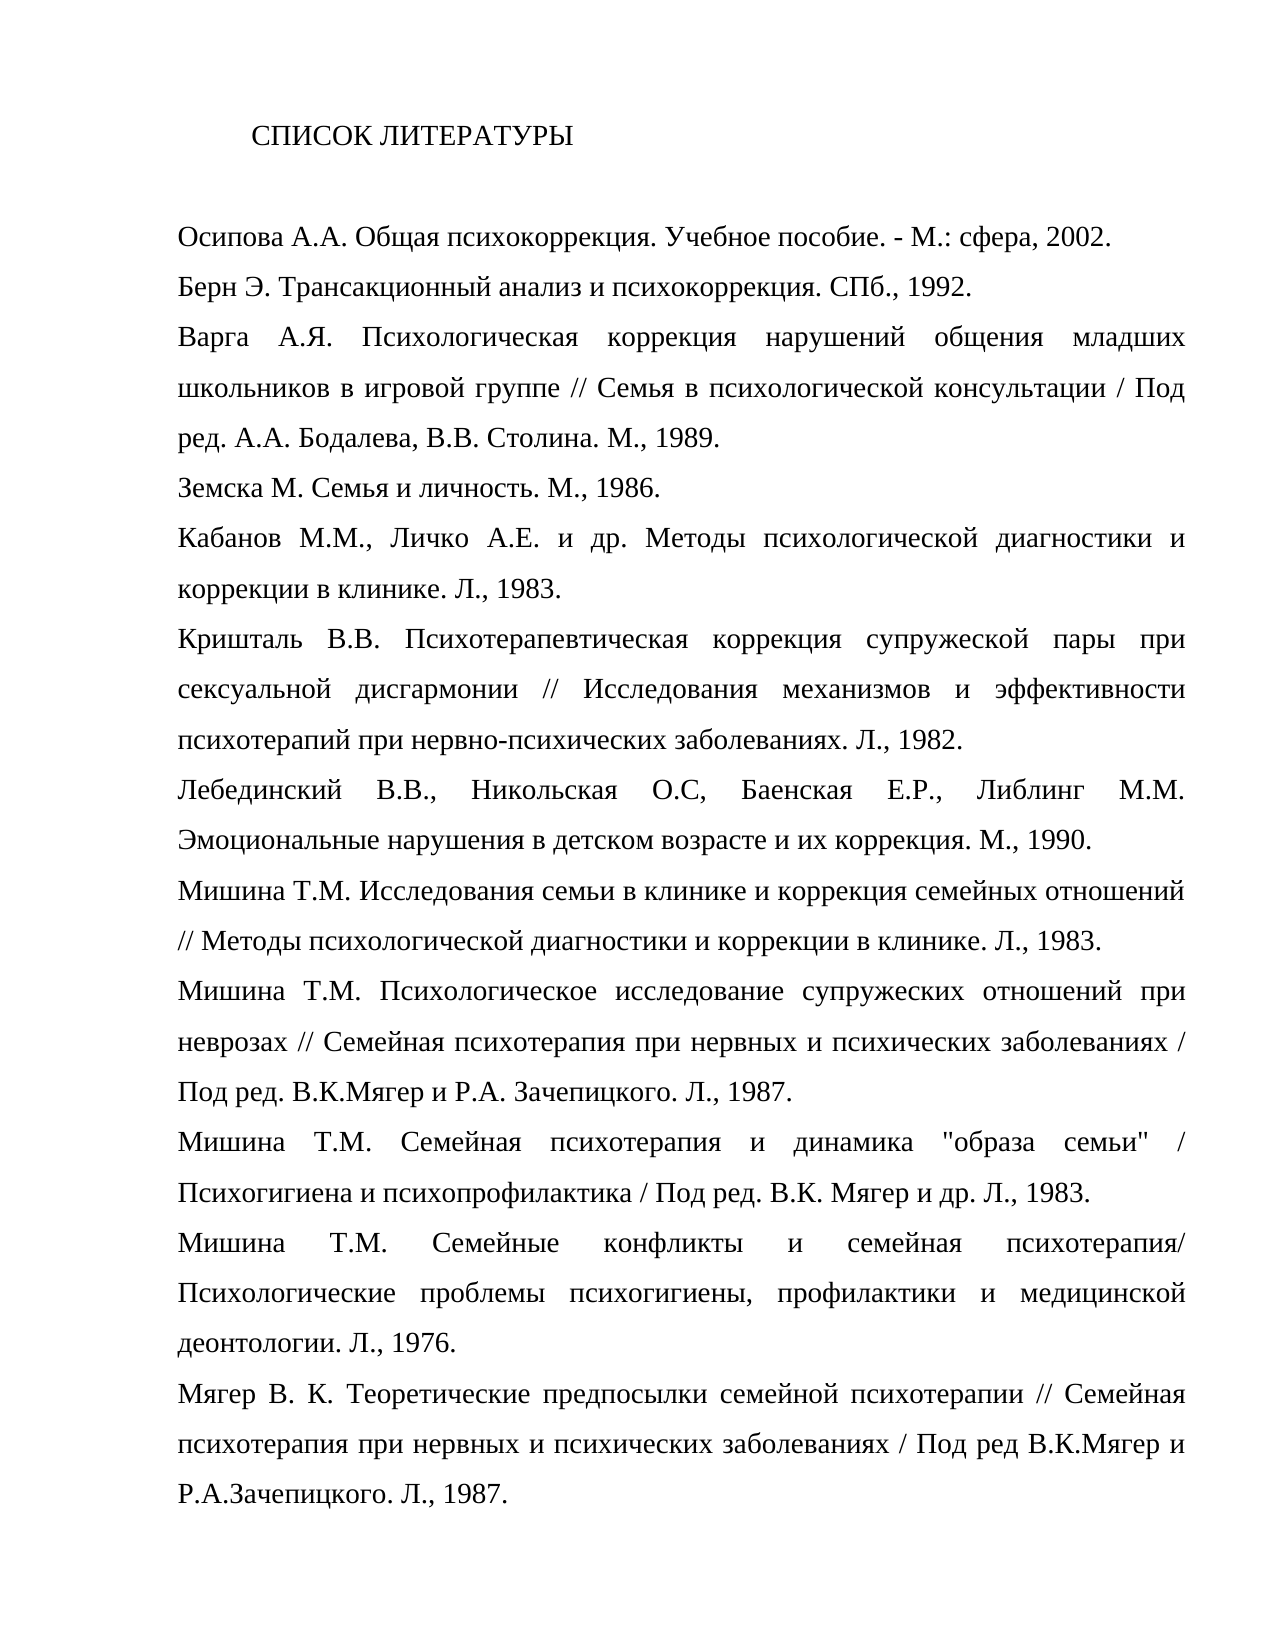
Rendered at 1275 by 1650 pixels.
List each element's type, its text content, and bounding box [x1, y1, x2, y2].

text Земска М. Семья и личность. М., 1986. [177, 470, 1186, 504]
text Варга А.Я. Психологическая коррекция нарушений общения младших школьников в игровой группе // Семья в психологической консультации / Под ред. А.А. Бодалева, В.В. Столина. М., 1989. [177, 319, 1186, 453]
text Осипова А.А. Общая психокоррекция. Учебное пособие. - М.: сфера, 2002. [177, 219, 1186, 252]
text Кабанов М.М., Личко А.Е. и др. Методы психологической диагностики и коррекции в клинике. Л., 1983. [177, 521, 1186, 604]
text СПИСОК ЛИТЕРАТУРЫ [177, 118, 1186, 152]
text Лебединский В.В., Никольская О.С, Баенская Е.Р., Либлинг М.М. Эмоциональные нарушения в детском возрасте и их коррекция. М., 1990. [177, 772, 1186, 856]
text Мишина Т.М. Семейная психотерапия и динамика "образа семьи" / Психогигиена и психопрофилактика / Под ред. В.К. Мягер и др. Л., 1983. [177, 1124, 1186, 1208]
text Мишина Т.М. Исследования семьи в клинике и коррекция семейных отношений // Методы психологической диагностики и коррекции в клинике. Л., 1983. [177, 873, 1186, 957]
text Берн Э. Трансакционный анализ и психокоррекция. СПб., 1992. [177, 269, 1186, 303]
text Мишина Т.М. Семейные конфликты и семейная психотерапия/ Психологические проблемы психогигиены, профилактики и медицинской деонтологии. Л., 1976. [177, 1225, 1186, 1359]
text Мягер В. К. Теоретические предпосылки семейной психотерапии // Семейная психотерапия при нервных и психических заболеваниях / Под ред В.К.Мягер и Р.А.Зачепицкого. Л., 1987. [177, 1376, 1186, 1510]
text Кришталь В.В. Психотерапевтическая коррекция супружеской пары при сексуальной дисгармонии // Исследования механизмов и эффективности психотерапий при нервно-психических заболеваниях. Л., 1982. [177, 621, 1186, 755]
text Мишина Т.М. Психологическое исследование супружеских отношений при неврозах // Семейная психотерапия при нервных и психических заболеваниях / Под ред. В.К.Мягер и Р.А. Зачепицкого. Л., 1987. [177, 973, 1186, 1108]
